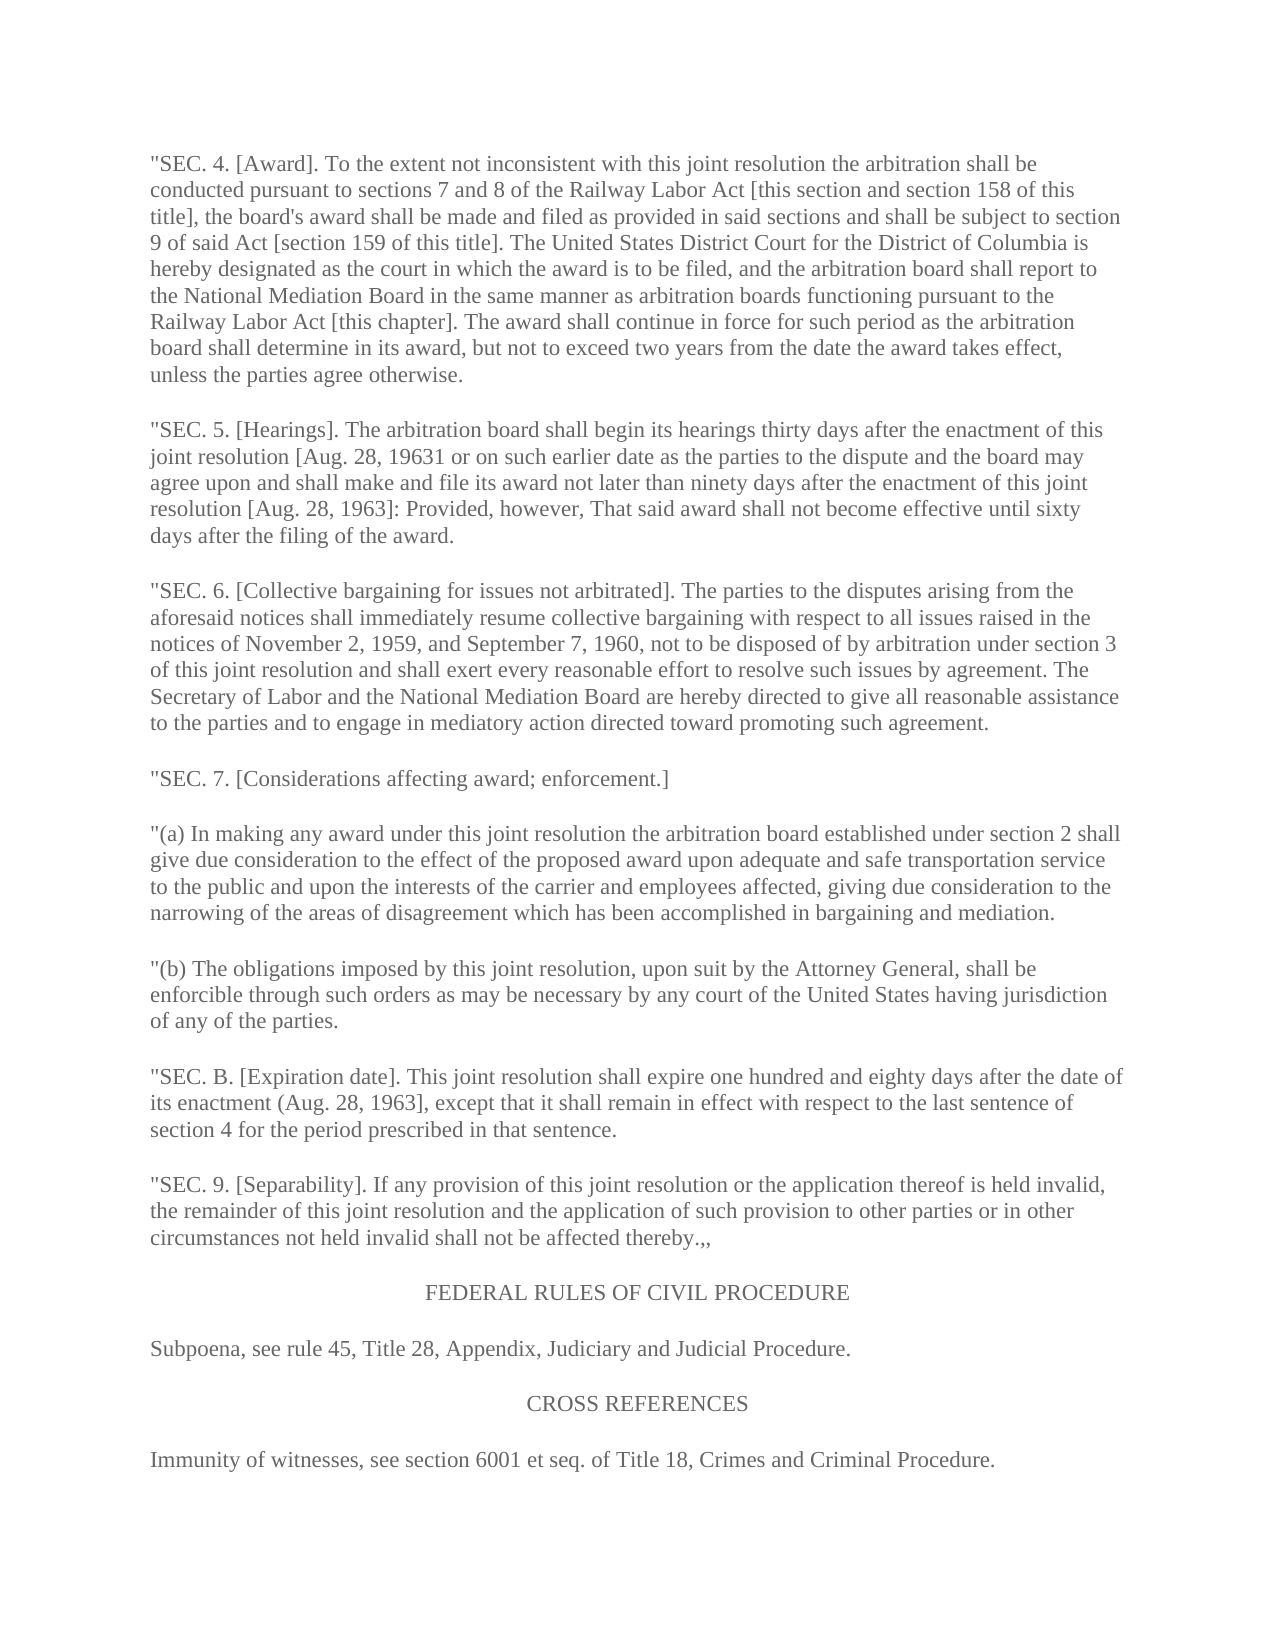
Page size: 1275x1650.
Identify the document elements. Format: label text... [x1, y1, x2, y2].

text Immunity of witnesses, see section 6001 et seq. of Title 18, Crimes and Criminal Procedure. [150, 1446, 1125, 1472]
text "SEC. 9. [Separability]. If any provision of this joint resolution or the application thereof is held invalid, the remainder of this joint resolution and the application of such provision to other parties or in other circumstances not held invalid shall not be affected thereby.,, [150, 1171, 1125, 1250]
text "SEC. 5. [Hearings]. The arbitration board shall begin its hearings thirty days after the enactment of this joint resolution [Aug. 28, 19631 or on such earlier date as the parties to the dispute and the board may agree upon and shall make and file its award not later than ninety days after the enactment of this joint resolution [Aug. 28, 1963]: Provided, however, That said award shall not become effective until sixty days after the filing of the award. [150, 416, 1125, 548]
text CROSS REFERENCES [150, 1390, 1125, 1417]
text "SEC. 7. [Considerations affecting award; enforcement.] [150, 764, 1125, 791]
text "SEC. 6. [Collective bargaining for issues not arbitrated]. The parties to the disputes arising from the aforesaid notices shall immediately resume collective bargaining with respect to all issues raised in the notices of November 2, 1959, and September 7, 1960, not to be disposed of by arbitration under section 3 of this joint resolution and shall exert every reasonable effort to resolve such issues by agreement. The Secretary of Labor and the National Mediation Board are hereby directed to give all reasonable assistance to the parties and to engage in mediatory action directed toward promoting such agreement. [150, 577, 1125, 735]
text "SEC. 4. [Award]. To the extent not inconsistent with this joint resolution the arbitration shall be conducted pursuant to sections 7 and 8 of the Railway Labor Act [this section and section 158 of this title], the board's award shall be made and filed as provided in said sections and shall be subject to section 9 of said Act [section 159 of this title]. The United States District Court for the District of Columbia is hereby designated as the court in which the award is to be filed, and the arbitration board shall report to the National Mediation Board in the same manner as arbitration boards functioning pursuant to the Railway Labor Act [this chapter]. The award shall continue in force for such period as the arbitration board shall determine in its award, but not to exceed two years from the date the award takes effect, unless the parties agree otherwise. [150, 150, 1125, 387]
text FEDERAL RULES OF CIVIL PROCEDURE [150, 1279, 1125, 1306]
text Subpoena, see rule 45, Title 28, Appendix, Judiciary and Judicial Procedure. [150, 1335, 1125, 1361]
text "(b) The obligations imposed by this joint resolution, upon suit by the Attorney General, shall be enforcible through such orders as may be necessary by any court of the United States having jurisdiction of any of the parties. [150, 955, 1125, 1034]
text "(a) In making any award under this joint resolution the arbitration board established under section 2 shall give due consideration to the effect of the proposed award upon adequate and safe transportation service to the public and upon the interests of the carrier and employees affected, giving due consideration to the narrowing of the areas of disagreement which has been accomplished in bargaining and mediation. [150, 820, 1125, 926]
text "SEC. B. [Expiration date]. This joint resolution shall expire one hundred and eighty days after the date of its enactment (Aug. 28, 1963], except that it shall remain in effect with respect to the last sentence of section 4 for the period prescribed in that sentence. [150, 1063, 1125, 1142]
